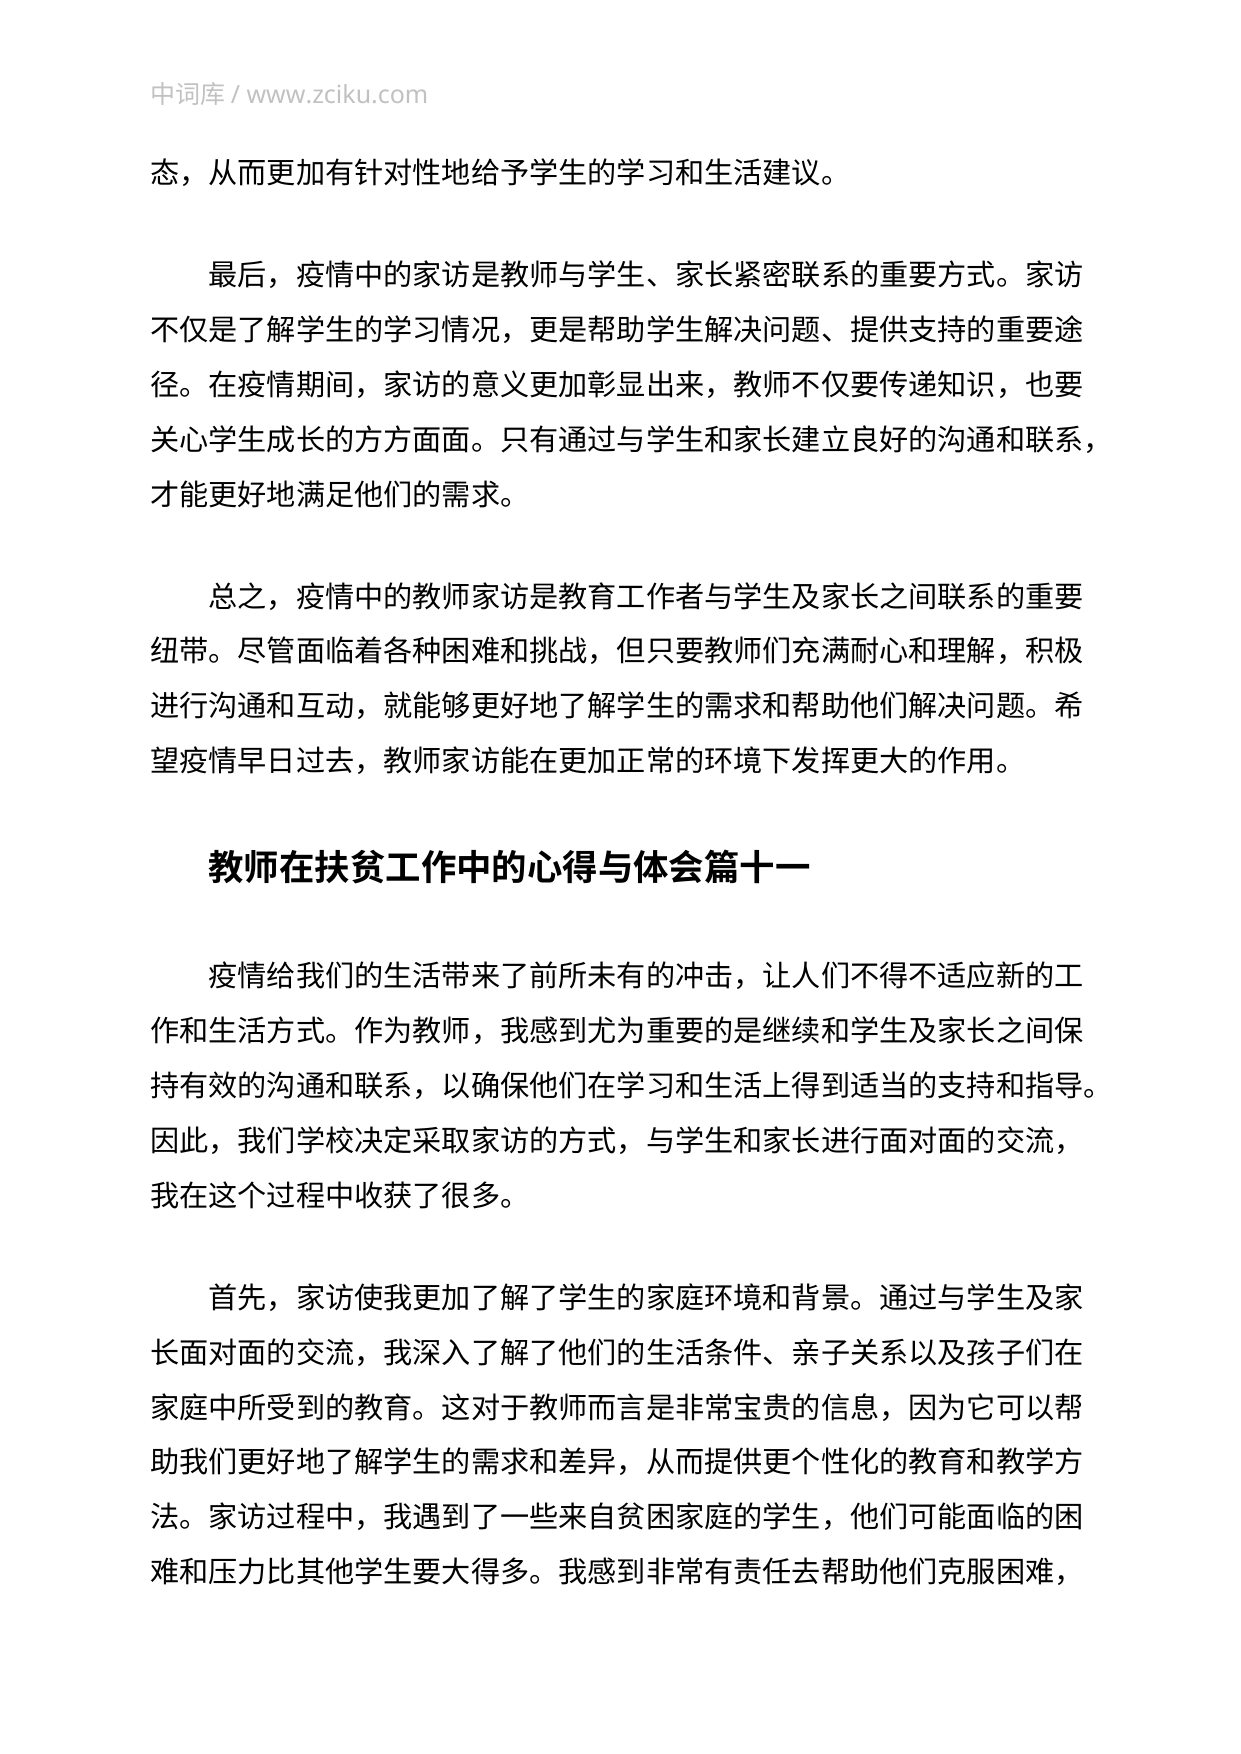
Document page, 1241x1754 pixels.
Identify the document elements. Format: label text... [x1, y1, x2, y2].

text 最后，疫情中的家访是教师与学生、家长紧密联系的重要方式。家访不仅是了解学生的学习情况，更是帮助学生解决问题、提供支持的重要途径。在疫情期间，家访的意义更加彰显出来，教师不仅要传递知识，也要关心学生成长的方方面面。只有通过与学生和家长建立良好的沟通和联系，才能更好地满足他们的需求。 [150, 252, 1090, 514]
text 总之，疫情中的教师家访是教育工作者与学生及家长之间联系的重要纽带。尽管面临着各种困难和挑战，但只要教师们充满耐心和理解，积极进行沟通和互动，就能够更好地了解学生的需求和帮助他们解决问题。希望疫情早日过去，教师家访能在更加正常的环境下发挥更大的作用。 [150, 573, 1090, 780]
text 疫情给我们的生活带来了前所未有的冲击，让人们不得不适应新的工作和生活方式。作为教师，我感到尤为重要的是继续和学生及家长之间保持有效的沟通和联系，以确保他们在学习和生活上得到适当的支持和指导。因此，我们学校决定采取家访的方式，与学生和家长进行面对面的交流，我在这个过程中收获了很多。 [150, 953, 1090, 1215]
text 教师在扶贫工作中的心得与体会篇十一 [150, 839, 1090, 891]
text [150, 150, 1090, 192]
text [150, 1274, 1090, 1591]
